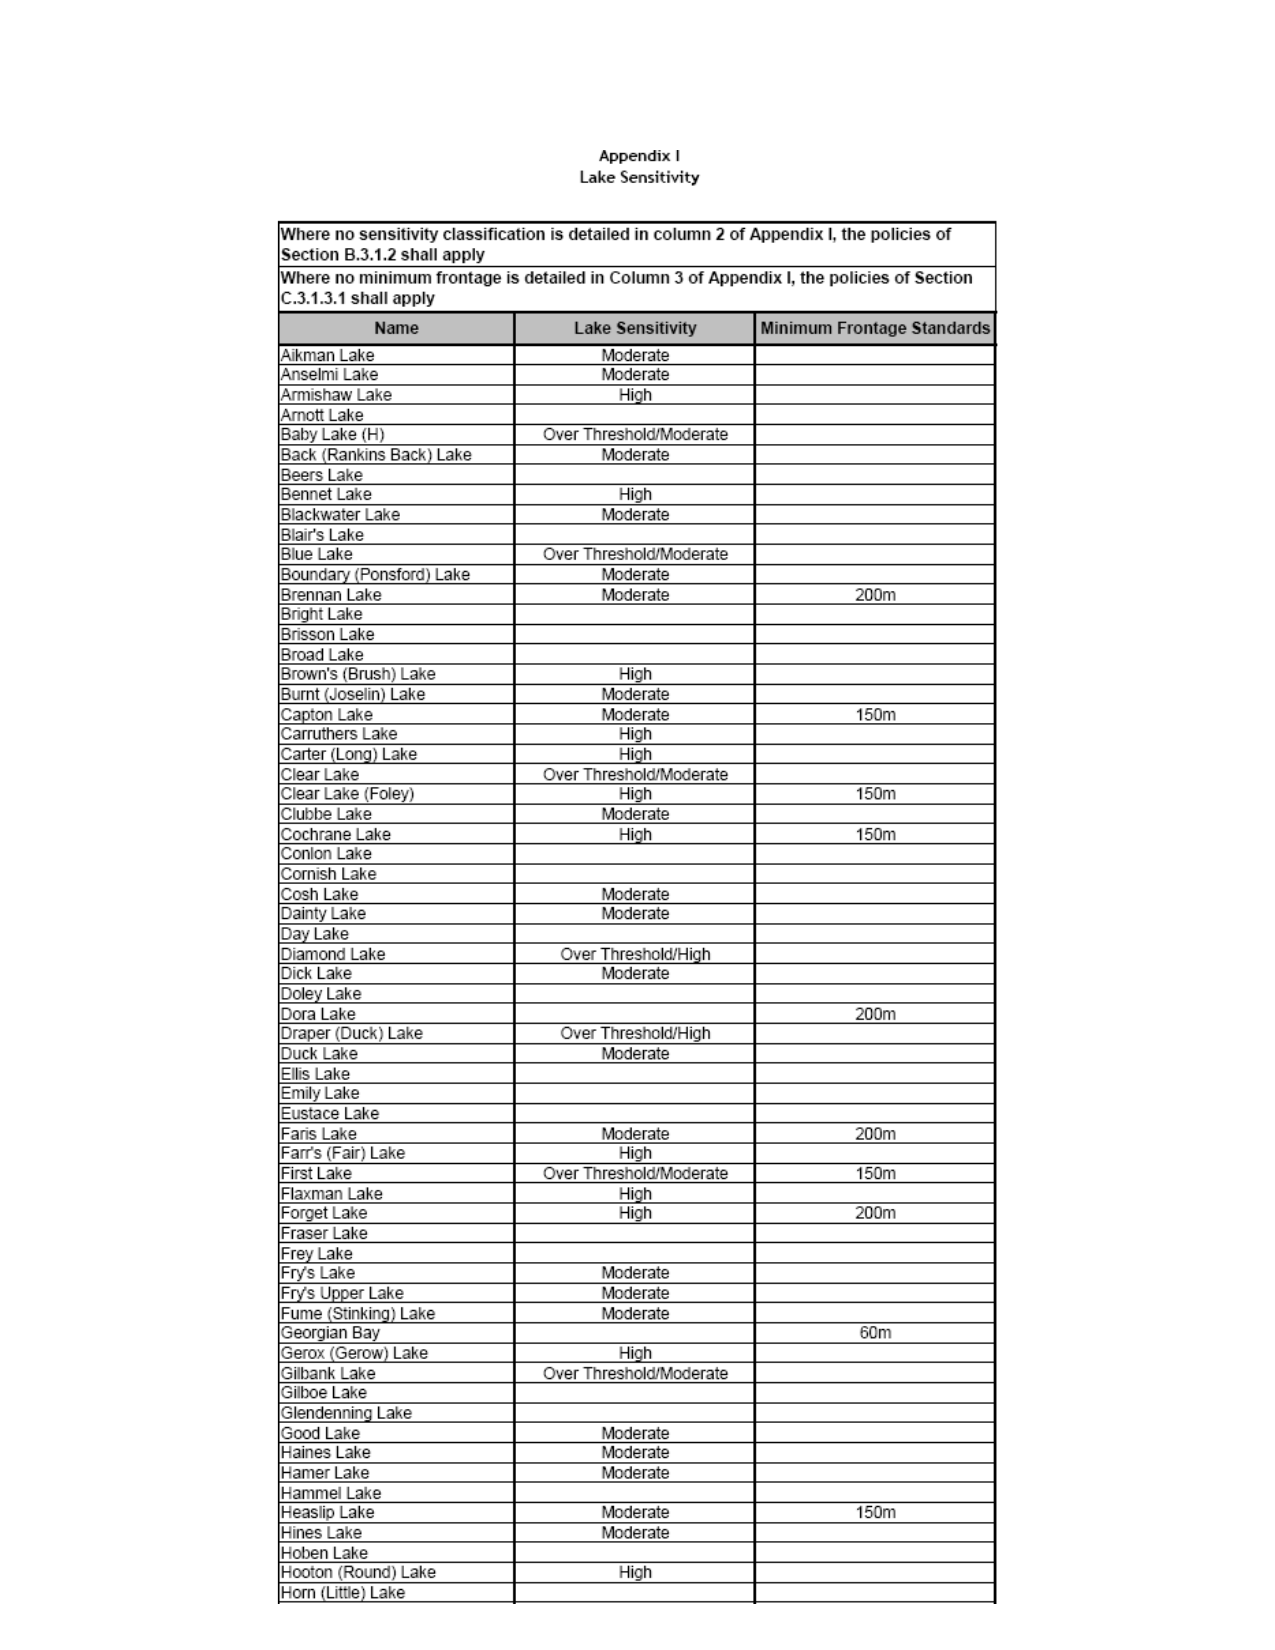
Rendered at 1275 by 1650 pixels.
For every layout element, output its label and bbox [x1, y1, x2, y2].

picture [277, 150, 998, 1604]
